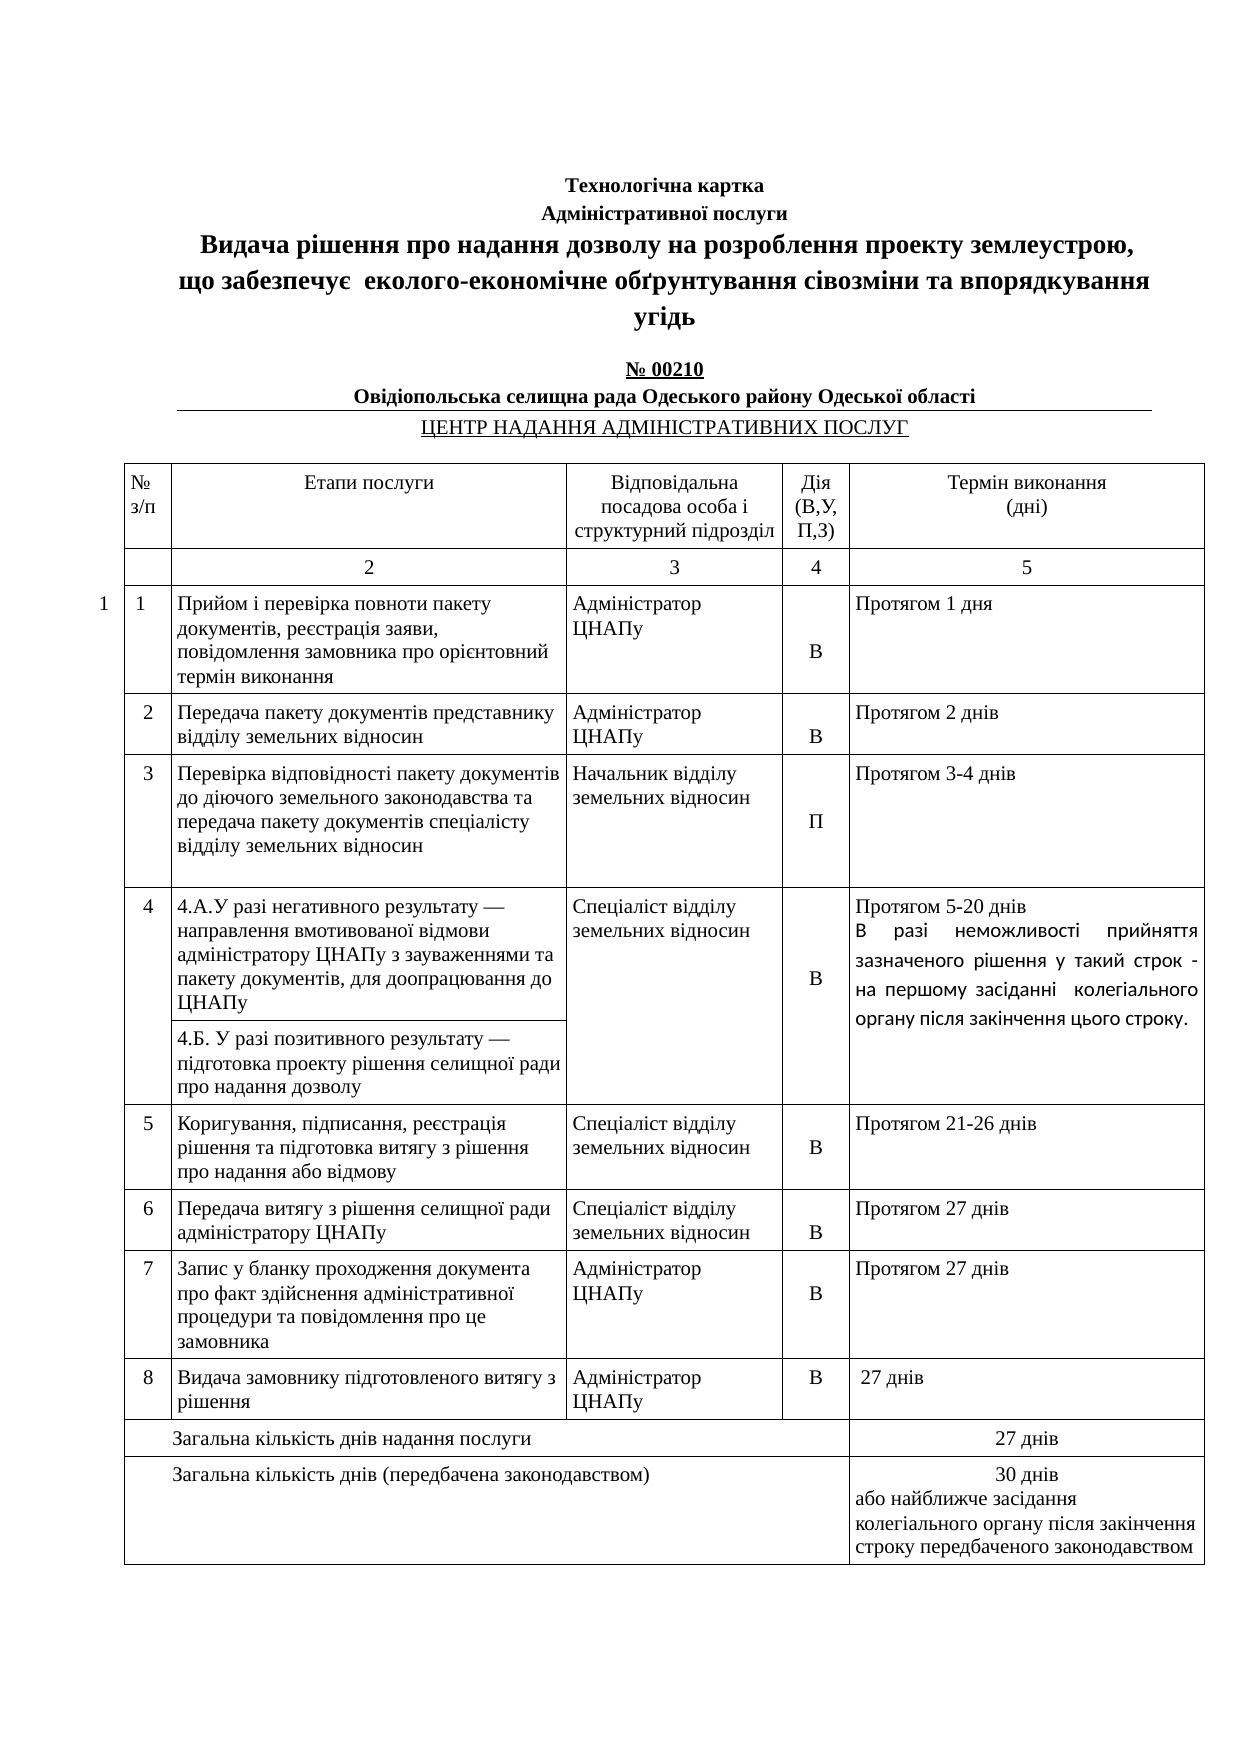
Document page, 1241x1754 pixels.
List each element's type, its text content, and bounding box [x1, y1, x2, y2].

table_cell В [783, 1105, 849, 1189]
table_cell Протягом 27 днів [850, 1190, 1204, 1249]
text Овідіопольська селищна рада Одеського району Одеської області [177, 384, 1152, 410]
table_cell Спеціаліст відділу земельних відносин [567, 1105, 782, 1189]
table_cell Перевірка відповідності пакету документів до діючого земельного законодавства та передача пакету документів спеціалісту відділу земельних відносин [172, 755, 566, 887]
table_cell Протягом 2 днів [850, 694, 1204, 754]
table_cell 1 1 [125, 586, 171, 693]
table_cell Прийом і перевірка повноти пакету документів, реєстрація заяви, повідомлення замовника про орієнтовний термін виконання [172, 586, 566, 693]
table_header Етапи послуги [172, 464, 566, 548]
table_cell 4.Б. У разі позитивного результату — підготовка проекту рішення селищної ради про надання дозволу [172, 1021, 566, 1104]
table_cell Передача витягу з рішення селищної ради адміністратору ЦНАПу [172, 1190, 566, 1249]
table_cell В [783, 586, 849, 693]
table_header Дія (В,У,П,З) [783, 464, 849, 548]
table_cell 30 днів або найближче засідання колегіального органу після закінчення строку передбаченого законодавством [850, 1457, 1204, 1564]
table_cell Протягом 21-26 днів [850, 1105, 1204, 1189]
table_cell В [783, 1190, 849, 1249]
table_cell В [783, 1359, 849, 1419]
table_cell Коригування, підписання, реєстрація рішення та підготовка витягу з рішення про надання або відмову [172, 1105, 566, 1189]
table_cell В [783, 888, 849, 1104]
table_cell 8 [125, 1359, 171, 1419]
table_cell Протягом 3-4 днів [850, 755, 1204, 887]
table_cell Загальна кількість днів (передбачена законодавством) [125, 1457, 849, 1564]
table_cell 4.А.У разі негативного результату — направлення вмотивованої відмови адміністратору ЦНАПу з зауваженнями та пакету документів, для доопрацювання до ЦНАПу [172, 888, 566, 1019]
table_header № з/п [125, 464, 171, 548]
table_header Відповідальна посадова особа і структурний підрозділ [567, 464, 782, 548]
table_header Термін виконання (дні) [850, 464, 1204, 548]
table_cell Запис у бланку проходження документа про факт здійснення адміністративної процедури та повідомлення про це замовника [172, 1251, 566, 1358]
table_cell Передача пакету документів представнику відділу земельних відносин [172, 694, 566, 754]
table_cell В [783, 1251, 849, 1358]
table_cell Адміністратор ЦНАПу [567, 1359, 782, 1419]
table_cell Протягом 5-20 днів В разі неможливості прийняття зазначеного рішення у такий строк - на першому засіданні колегіального органу після закінчення цього строку. [850, 888, 1204, 1104]
table_cell 2 [125, 694, 171, 754]
table_cell Видача замовнику підготовленого витягу з рішення [172, 1359, 566, 1419]
table_cell Адміністратор ЦНАПу [567, 694, 782, 754]
table_cell Протягом 27 днів [850, 1251, 1204, 1358]
table_cell 6 [125, 1190, 171, 1249]
table_cell [125, 549, 171, 584]
table_cell П [783, 755, 849, 887]
table_cell 4 [783, 549, 849, 584]
table_cell 27 днів [850, 1359, 1204, 1419]
text № 00210 [177, 357, 1152, 381]
table_cell 27 днів [850, 1420, 1204, 1456]
table_cell Начальник відділу земельних відносин [567, 755, 782, 887]
table_cell Протягом 1 дня [850, 586, 1204, 693]
table_cell Спеціаліст відділу земельних відносин [567, 1190, 782, 1249]
text Технологічна картка [177, 173, 1152, 197]
table_cell Адміністратор ЦНАПу [567, 586, 782, 693]
table_cell 3 [567, 549, 782, 584]
text Адміністративної послуги [177, 201, 1152, 225]
table_cell 7 [125, 1251, 171, 1358]
table_cell 2 [172, 549, 566, 584]
table_cell 4 [125, 888, 171, 1104]
table_cell 5 [125, 1105, 171, 1189]
table_cell 3 [125, 755, 171, 887]
text Видача рішення про надання дозволу на розроблення проекту землеустрою, що забезпечує еколого-економічне обґрунтування сівозміни та впорядкування угідь [177, 228, 1152, 331]
text ЦЕНТР НАДАННЯ АДМІНІСТРАТИВНИХ ПОСЛУГ [177, 415, 1152, 439]
table_cell Загальна кількість днів надання послуги [125, 1420, 849, 1456]
table_cell Спеціаліст відділу земельних відносин [567, 888, 782, 1104]
table_cell Адміністратор ЦНАПу [567, 1251, 782, 1358]
table_cell В [783, 694, 849, 754]
table_cell 5 [850, 549, 1204, 584]
